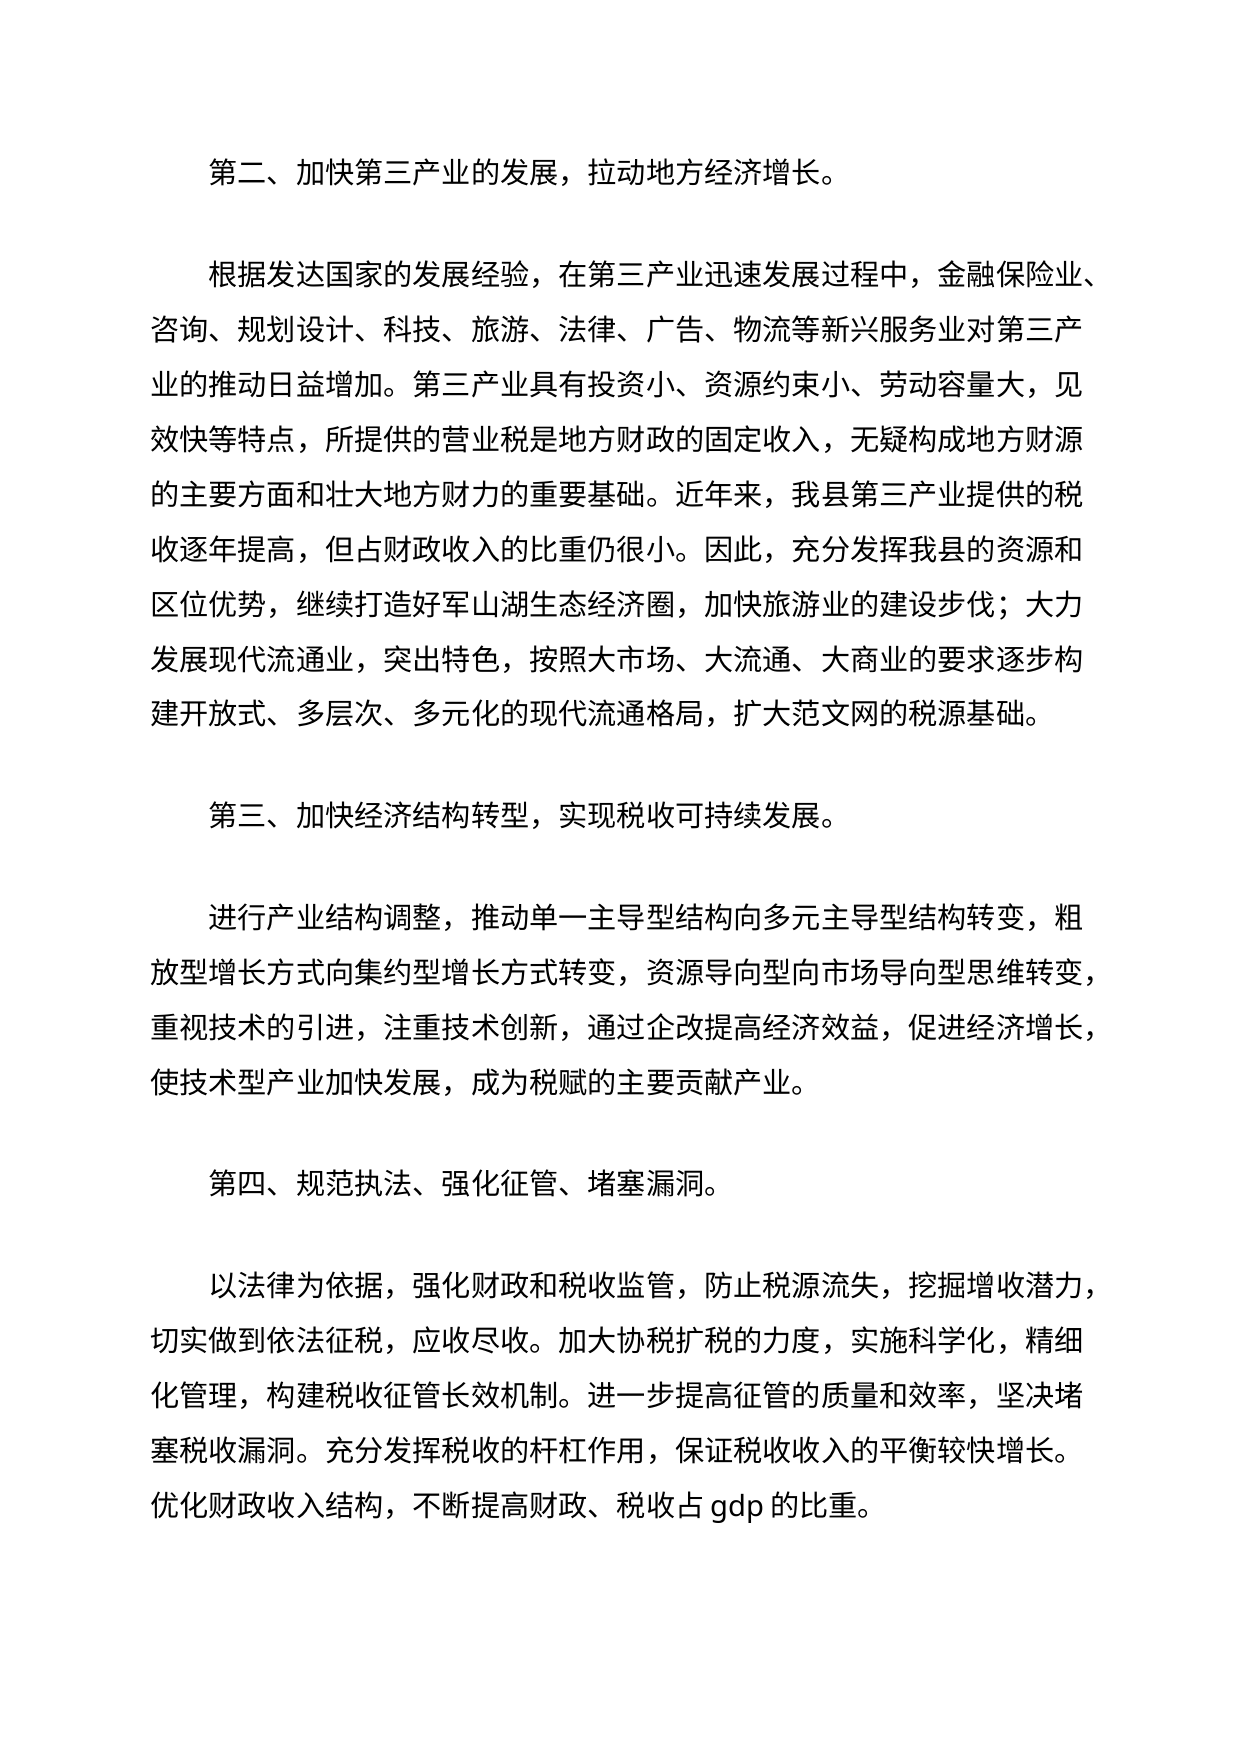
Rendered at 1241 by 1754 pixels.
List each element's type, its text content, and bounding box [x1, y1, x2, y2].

text 进行产业结构调整，推动单一主导型结构向多元主导型结构转变，粗放型增长方式向集约型增长方式转变，资源导向型向市场导向型思维转变，重视技术的引进，注重技术创新，通过企改提高经济效益，促进经济增长，使技术型产业加快发展，成为税赋的主要贡献产业。 [150, 894, 1090, 1101]
text 以法律为依据，强化财政和税收监管，防止税源流失，挖掘增收潜力，切实做到依法征税，应收尽收。加大协税扩税的力度，实施科学化，精细化管理，构建税收征管长效机制。进一步提高征管的质量和效率，坚决堵塞税收漏洞。充分发挥税收的杆杠作用，保证税收收入的平衡较快增长。优化财政收入结构，不断提高财政、税收占gdp的比重。 [150, 1263, 1090, 1525]
text 第四、规范执法、强化征管、堵塞漏洞。 [150, 1161, 1090, 1203]
text 根据发达国家的发展经验，在第三产业迅速发展过程中，金融保险业、咨询、规划设计、科技、旅游、法律、广告、物流等新兴服务业对第三产业的推动日益增加。第三产业具有投资小、资源约束小、劳动容量大，见效快等特点，所提供的营业税是地方财政的固定收入，无疑构成地方财源的主要方面和壮大地方财力的重要基础。近年来，我县第三产业提供的税收逐年提高，但占财政收入的比重仍很小。因此，充分发挥我县的资源和区位优势，继续打造好军山湖生态经济圈，加快旅游业的建设步伐；大力发展现代流通业，突出特色，按照大市场、大流通、大商业的要求逐步构建开放式、多层次、多元化的现代流通格局，扩大范文网的税源基础。 [150, 252, 1090, 733]
text 第三、加快经济结构转型，实现税收可持续发展。 [150, 793, 1090, 835]
text 第二、加快第三产业的发展，拉动地方经济增长。 [150, 150, 1090, 192]
